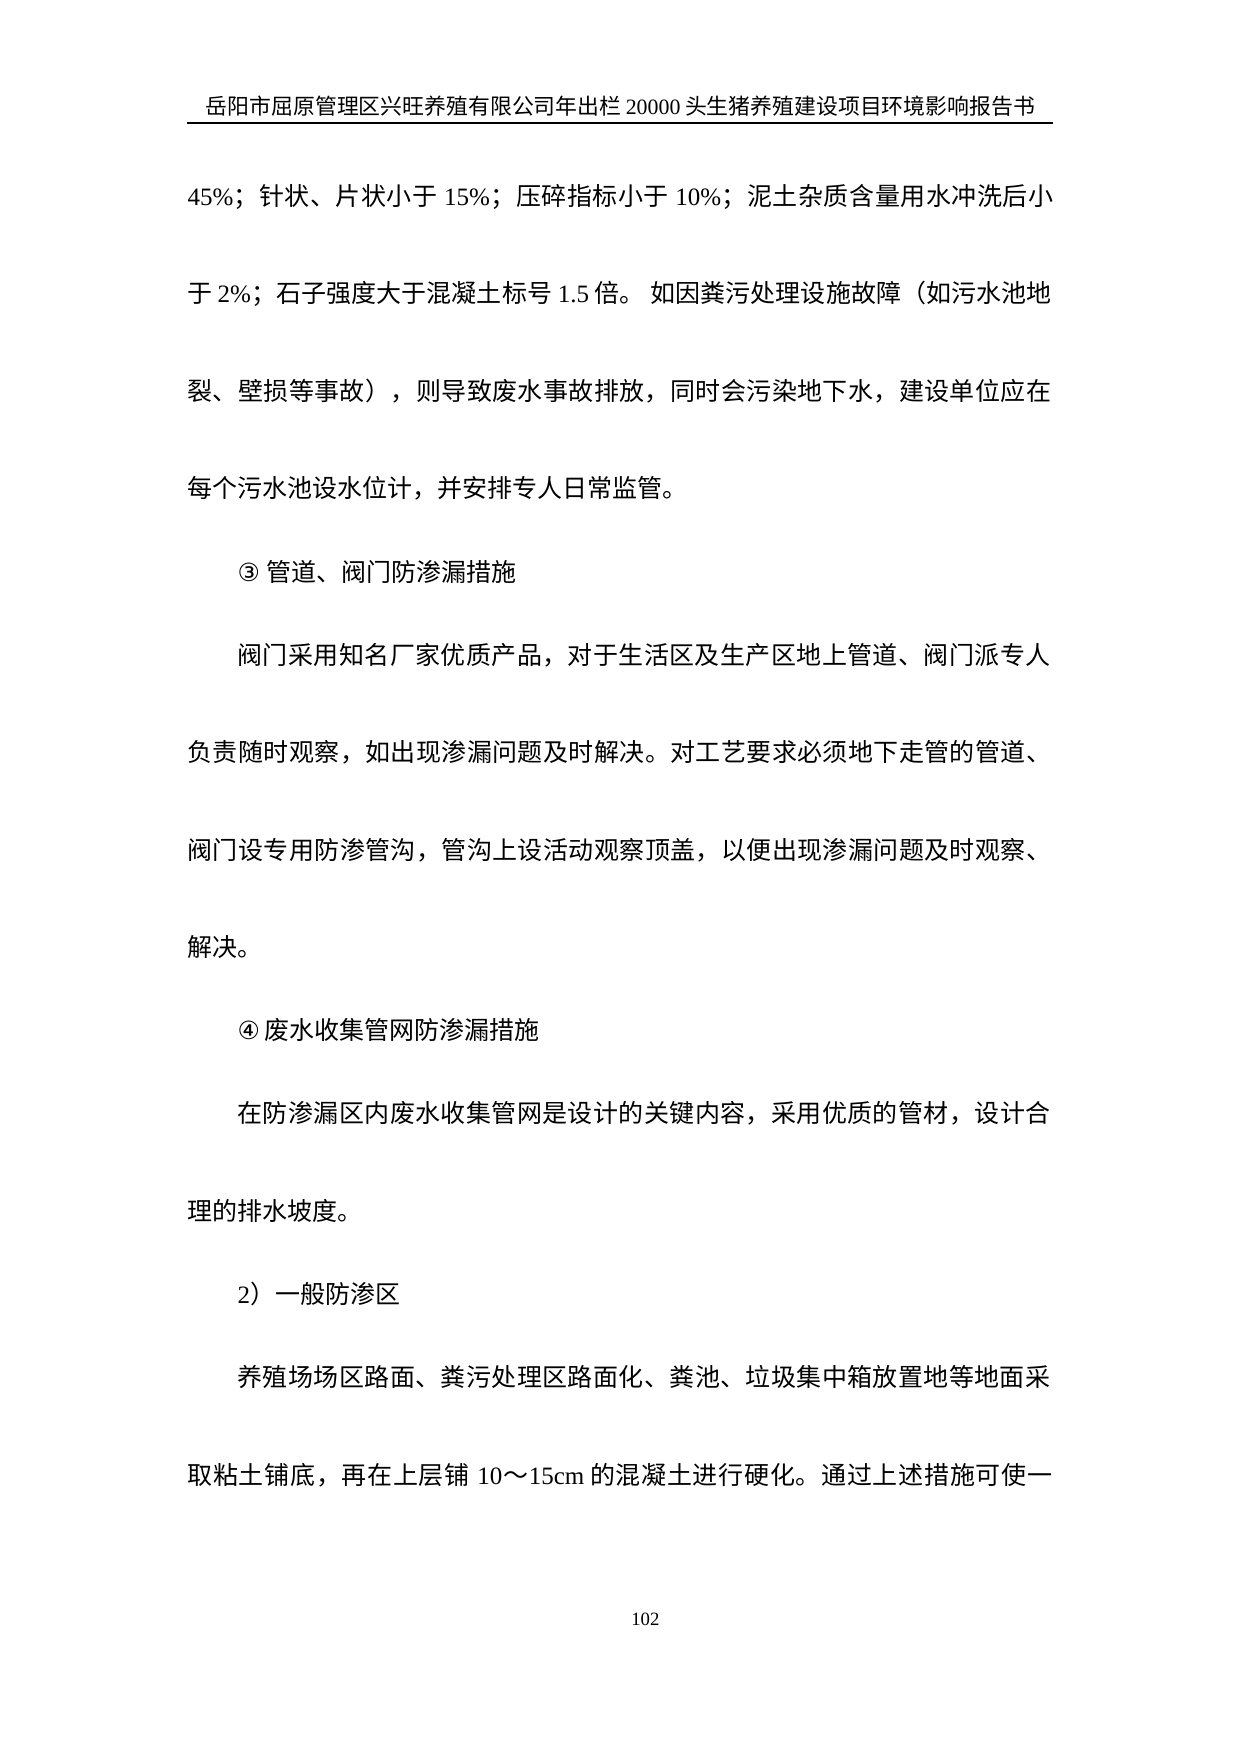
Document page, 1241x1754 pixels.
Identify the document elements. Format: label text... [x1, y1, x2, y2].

text 阀门采用知名厂家优质产品，对于生活区及生产区地上管道、阀门派专人负责随时观察，如出现渗漏问题及时解决。对工艺要求必须地下走管的管道、阀门设专用防渗管沟，管沟上设活动观察顶盖，以便出现渗漏问题及时观察、解决。 [187, 621, 1053, 978]
text 在防渗漏区内废水收集管网是设计的关键内容，采用优质的管材，设计合理的排水坡度。 [187, 1079, 1053, 1242]
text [187, 1343, 1053, 1506]
text ③ 管道、阀门防渗漏措施 [187, 538, 1053, 603]
text 2）一般防渗区 [187, 1260, 1053, 1325]
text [187, 162, 1053, 519]
text ④废水收集管网防渗漏措施 [237, 996, 1053, 1061]
